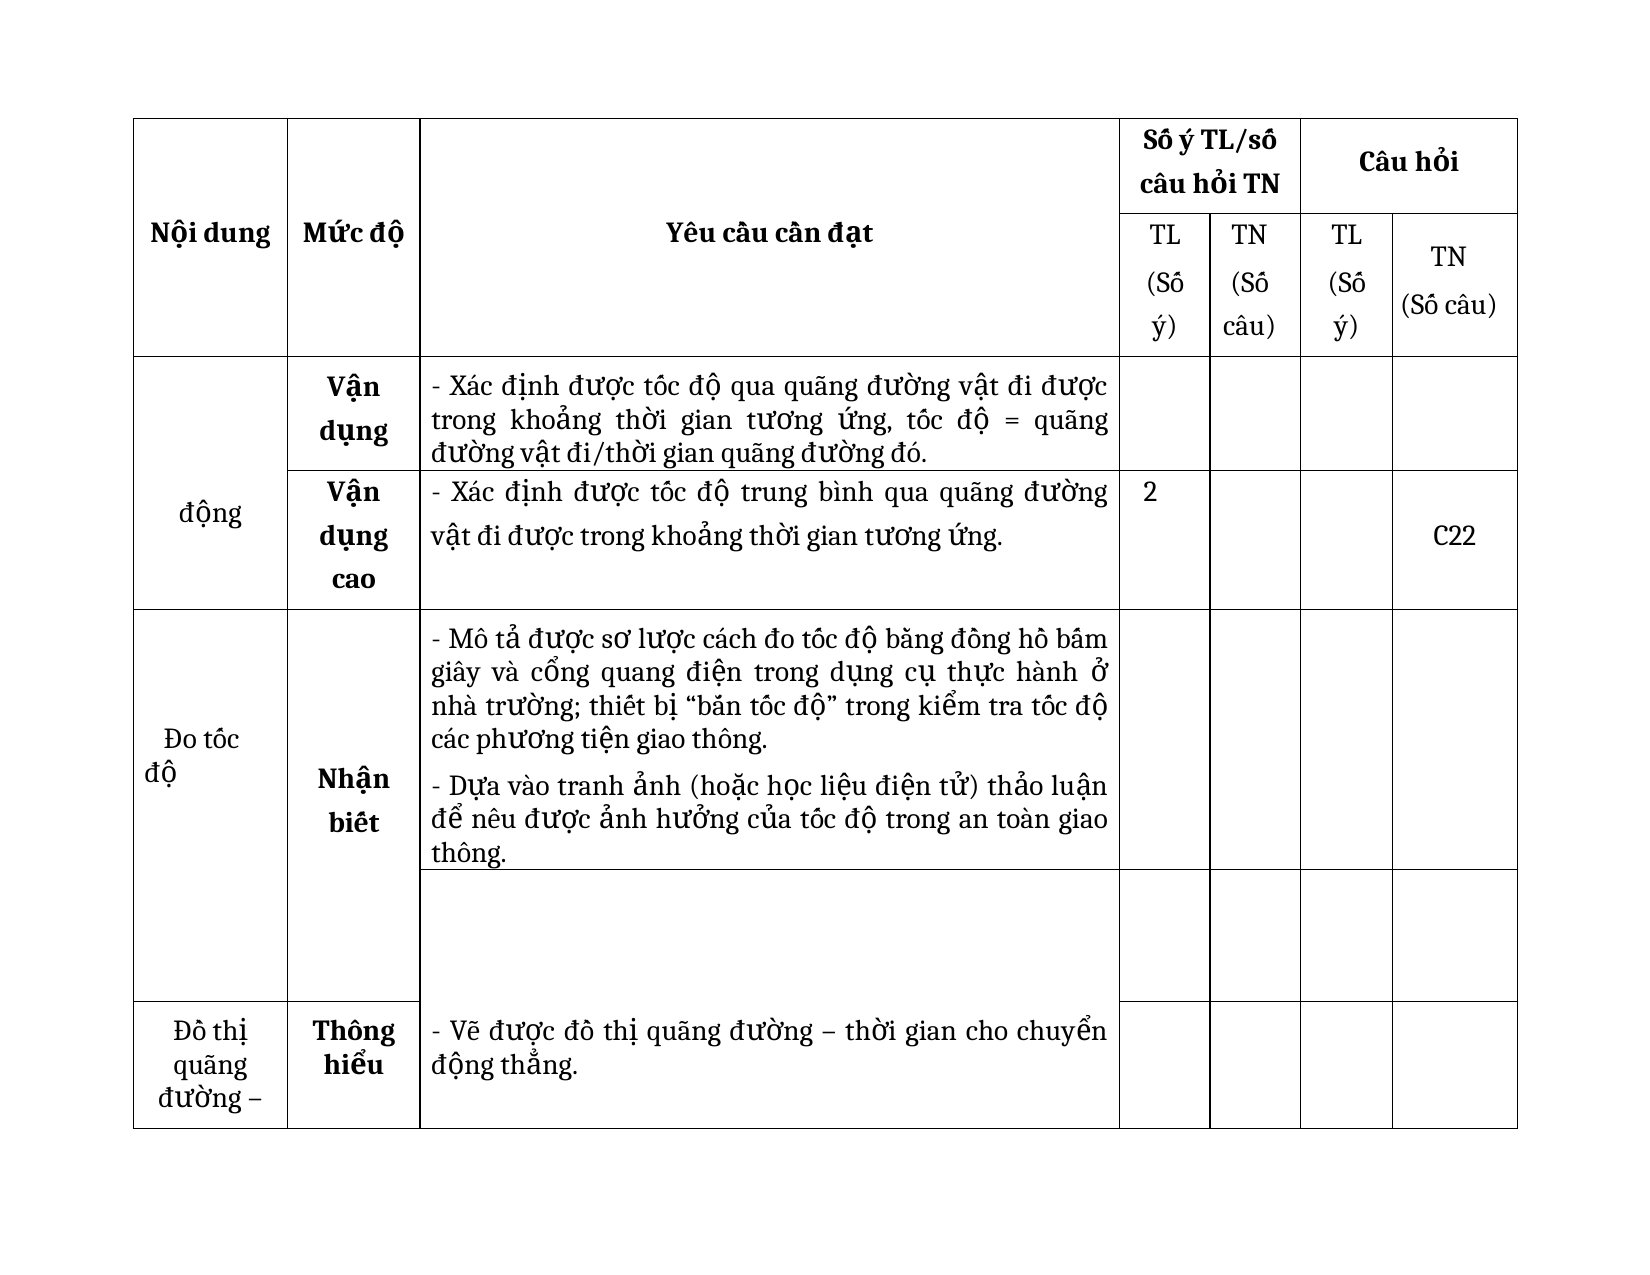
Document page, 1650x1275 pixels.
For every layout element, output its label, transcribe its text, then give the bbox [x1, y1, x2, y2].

table_cell 2 [1120, 471, 1209, 608]
table_header Yêu cầu cần đạt [421, 119, 1119, 356]
table_cell Đồ thị quãng đường – thời gian [134, 1002, 287, 1128]
table_cell [1393, 1002, 1517, 1128]
table_cell [1393, 610, 1517, 869]
table_cell [1393, 357, 1517, 470]
table_cell [1211, 357, 1300, 470]
table_cell [421, 870, 1119, 1001]
table_cell [1301, 870, 1392, 1001]
table_cell [1211, 471, 1300, 608]
table_cell TN (Số câu) [1393, 214, 1517, 356]
table_cell - Xác định được tốc độ trung bình qua quãng đường vật đi được trong khoảng thời gian tương ứng. [421, 471, 1119, 608]
table_cell Đo tốc độ [134, 610, 287, 1001]
table_cell Vận dụng [288, 357, 419, 470]
table_cell Nhận biết [288, 610, 419, 1001]
table_cell [1211, 610, 1300, 869]
table_cell [1301, 471, 1392, 608]
table_cell [1211, 1002, 1300, 1128]
table_cell Thông hiểu [288, 1002, 419, 1128]
table_cell TL (Số ý) [1120, 214, 1209, 356]
table_cell [1301, 1002, 1392, 1128]
table_cell TN (Số câu) [1211, 214, 1300, 356]
table_cell [1120, 1002, 1209, 1128]
table_cell Vận dụng cao [288, 471, 419, 608]
table_header Câu hỏi [1301, 119, 1517, 213]
table_cell TL (Số ý) [1301, 214, 1392, 356]
table_cell C22 [1393, 471, 1517, 608]
table_header Mức độ [288, 119, 419, 356]
table_cell [1301, 357, 1392, 470]
table_cell [1120, 870, 1209, 1001]
table_cell [1393, 870, 1517, 1001]
table_cell [1301, 610, 1392, 869]
table_cell [1211, 870, 1300, 1001]
table_header Nội dung [134, 119, 287, 356]
table_cell - Vẽ được đồ thị quãng đường – thời gian cho chuyển động thẳng. [421, 1001, 1119, 1128]
table_cell - Xác định được tốc độ qua quãng đường vật đi được trong khoảng thời gian tương ứng, tốc độ = quãng đường vật đi/thời gian quãng đường đó. [421, 357, 1119, 470]
table_cell [1120, 357, 1209, 470]
table_header Số ý TL/số câu hỏi TN [1120, 119, 1300, 213]
table_cell [1120, 610, 1209, 869]
table_cell - Mô tả được sơ lược cách đo tốc độ bằng đồng hồ bấm giây và cổng quang điện trong dụng cụ thực hành ở nhà trường; thiết bị “bắn tốc độ” trong kiểm tra tốc độ các phương tiện giao thông. - Dựa vào tranh ảnh (hoặc học liệu điện tử) thảo luận để nêu được ảnh hưởng của tốc độ trong an toàn giao thông. [421, 610, 1119, 869]
